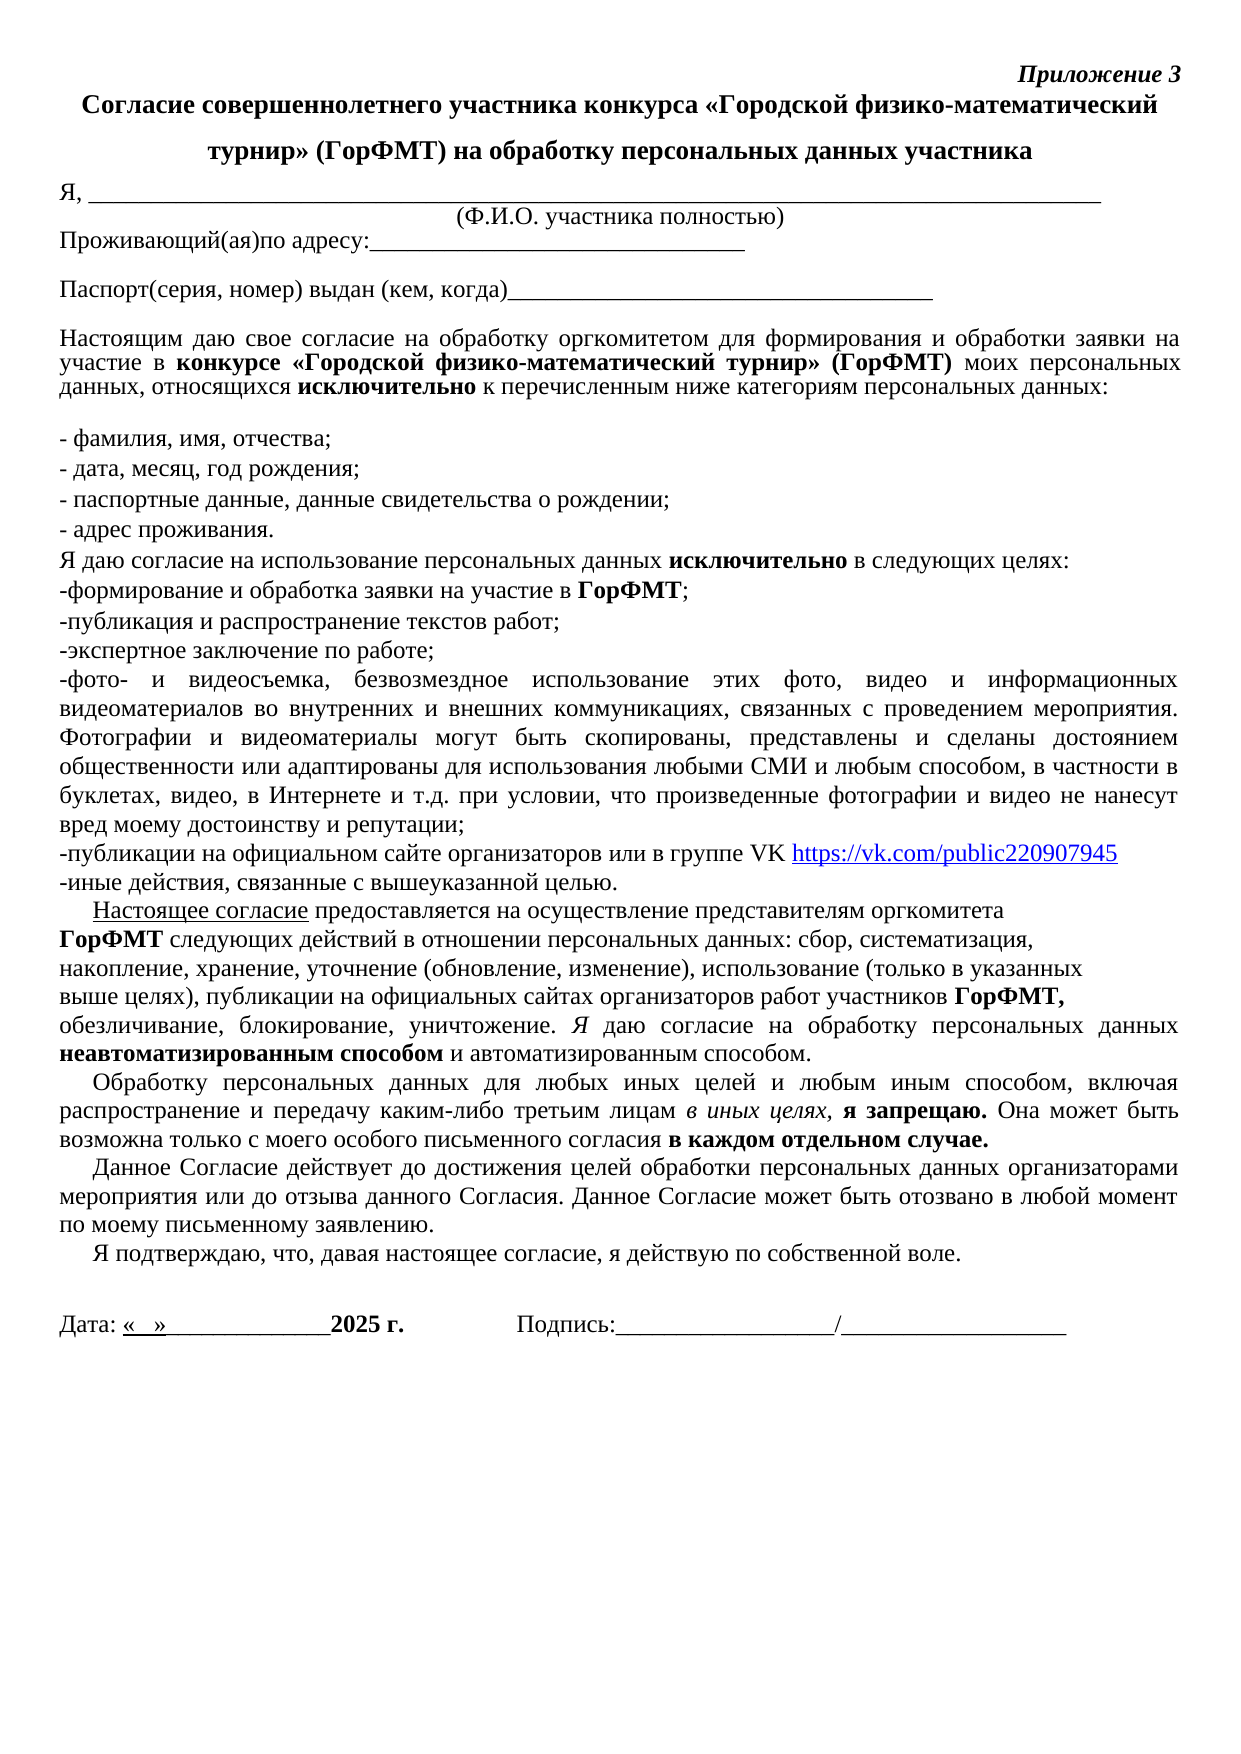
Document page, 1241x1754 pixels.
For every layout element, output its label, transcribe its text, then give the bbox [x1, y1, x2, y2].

text ГорФМТ следующих действий в отношении персональных данных: сбор, систематизация, [59, 925, 1181, 953]
text Настоящее согласие предоставляется на осуществление представителям оргкомитета [59, 896, 1181, 925]
text Паспорт(серия, номер) выдан (кем, когда)__________________________________ [59, 278, 1181, 302]
text Я подтверждаю, что, давая настоящее согласие, я действую по собственной воле. [59, 1239, 1179, 1267]
text Я, _________________________________________________________________________________ [59, 181, 1181, 205]
text накопление, хранение, уточнение (обновление, изменение), использование (только в указанных [59, 953, 1181, 982]
text -экспертное заключение по работе; [59, 636, 1181, 664]
text (Ф.И.О. участника полностью) [59, 205, 1181, 229]
text обезличивание, блокирование, уничтожение. Я даю согласие на обработку персональных данных неавтоматизированным способом и автоматизированным способом. [59, 1010, 1179, 1067]
text Настоящим даю свое согласие на обработку оргкомитетом для формирования и обработки заявки на участие в конкурсе «Городской физико-математический турнир» (ГорФМТ) моих персональных данных, относящихся исключительно к перечисленным ниже категориям персональных данных: [59, 328, 1181, 399]
text -публикация и распространение текстов работ; [59, 605, 1181, 636]
text Дата: « » 2025 г. Подпись: /__________________ [59, 1313, 1181, 1337]
text -фото- и видеосъемка, безвозмездное использование этих фото, видео и информационных видеоматериалов во внутренних и внешних коммуникациях, связанных с проведением мероприятия. Фотографии и видеоматериалы могут быть скопированы, представлены и сделаны достоянием общественности или адаптированы для использования любыми СМИ и любым способом, в частности в буклетах, видео, в Интернете и т.д. при условии, что произведенные фотографии и видео не нанесут вред моему достоинству и репутации; [59, 664, 1179, 838]
text Согласие совершеннолетнего участника конкурса «Городской физико-математический турнир» (ГорФМТ) на обработку персональных данных участника [59, 88, 1181, 166]
text Я даю согласие на использование персональных данных исключительно в следующих целях: [59, 544, 1181, 574]
text Приложение 3 [133, 59, 1181, 88]
text выше целях), публикации на официальных сайтах организаторов работ участников ГорФМТ, [59, 982, 1181, 1010]
list адрес проживания. [59, 513, 1181, 544]
list дата, месяц, год рождения; [59, 452, 1181, 483]
list фамилия, имя, отчества; [59, 422, 1181, 452]
text -публикации на официальном сайте организаторов или в группе VK https://vk.com/public220907945 [59, 838, 1179, 867]
text -формирование и обработка заявки на участие в ГорФМТ; [59, 574, 1181, 605]
text -иные действия, связанные с вышеуказанной целью. [59, 867, 1179, 896]
text Проживающий(ая)по адресу:______________________________ [59, 229, 1181, 253]
text Обработку персональных данных для любых иных целей и любым иным способом, включая распространение и передачу каким-либо третьим лицам в иных целях, я запрещаю. Она может быть возможна только с моего особого письменного согласия в каждом отдельном случае. [59, 1067, 1179, 1153]
text Данное Согласие действует до достижения целей обработки персональных данных организаторами мероприятия или до отзыва данного Согласия. Данное Согласие может быть отозвано в любой момент по моему письменному заявлению. [59, 1153, 1179, 1239]
list паспортные данные, данные свидетельства о рождении; [59, 483, 1181, 513]
